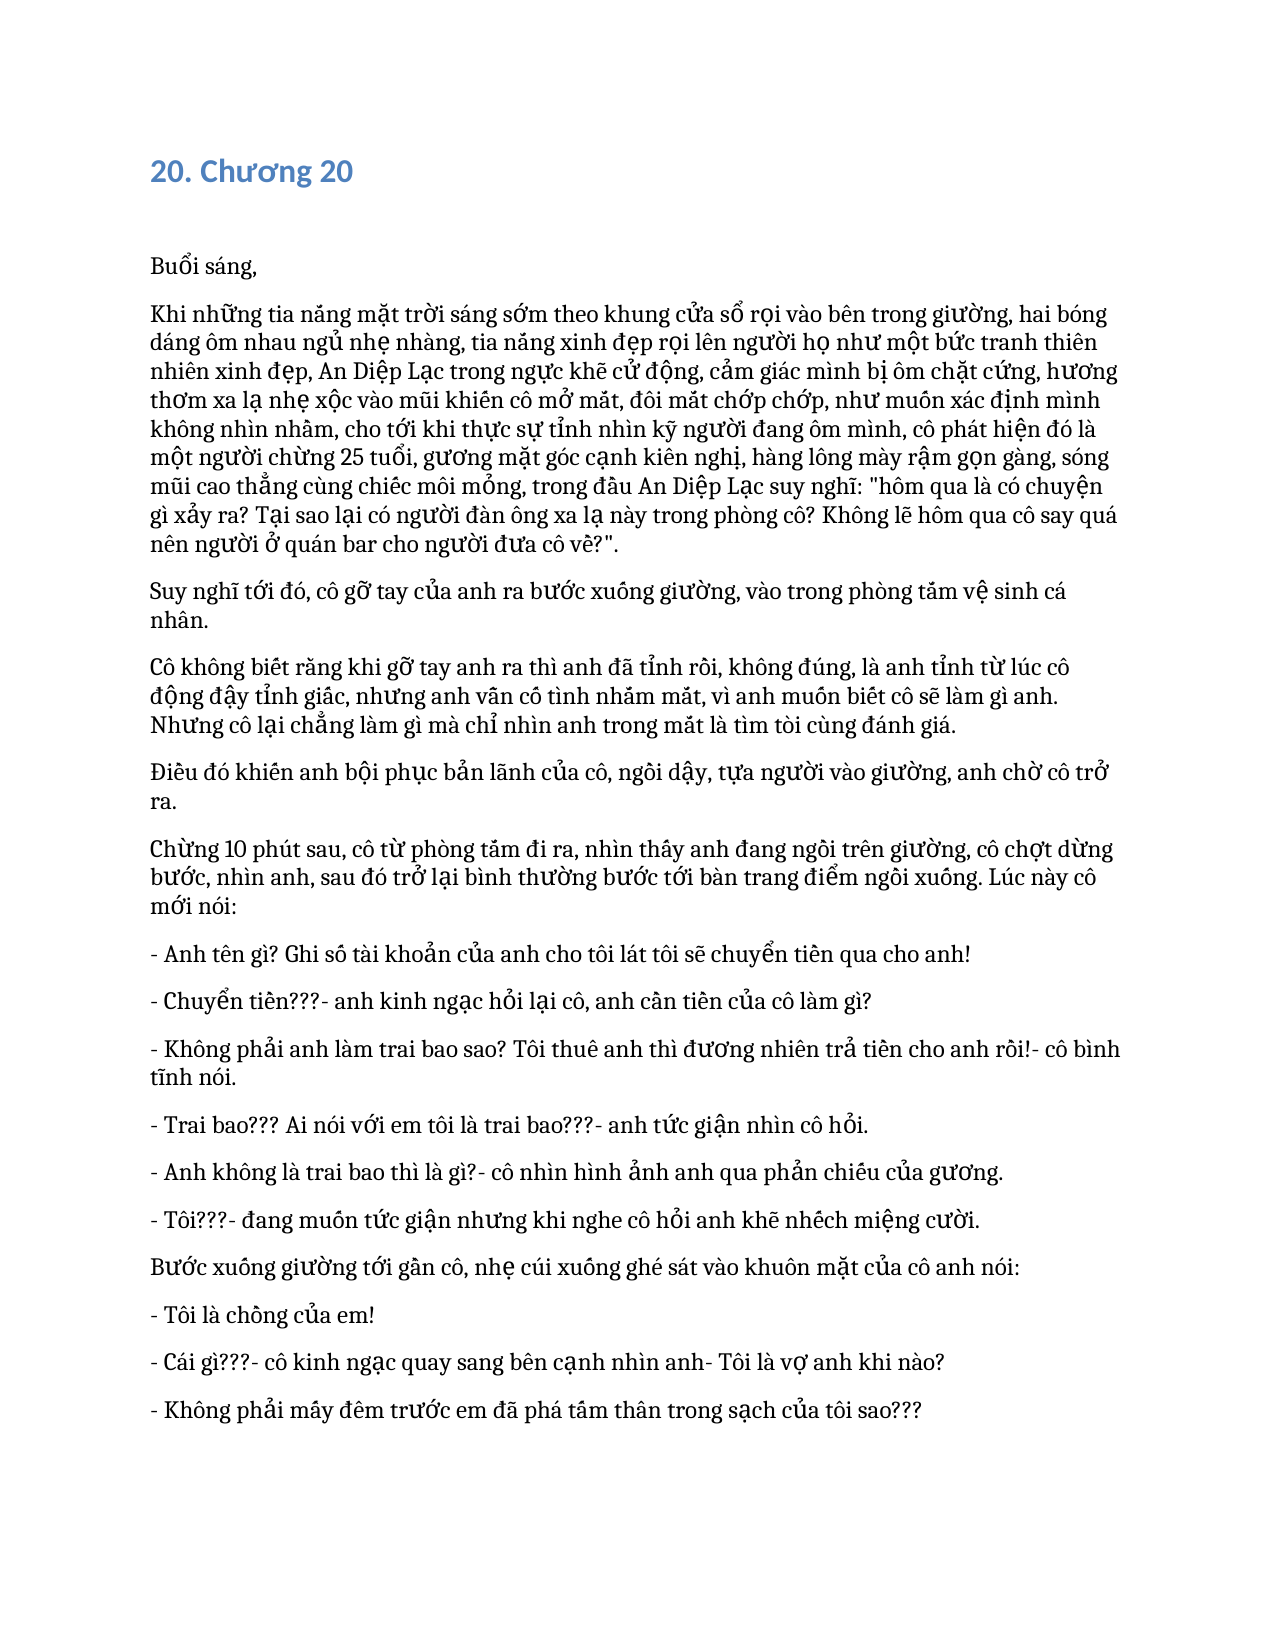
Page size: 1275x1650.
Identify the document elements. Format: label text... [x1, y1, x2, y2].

text Cô không biết rằng khi gỡ tay anh ra thì anh đã tỉnh rồi, không đúng, là anh tỉnh từ lúc cô động đậy tỉnh giấc, nhưng anh vẫn cố tình nhắm mắt, vì anh muốn biết cô sẽ làm gì anh. Nhưng cô lại chẳng làm gì mà chỉ nhìn anh trong mắt là tìm tòi cùng đánh giá. [150, 653, 1125, 739]
text - Cái gì???- cô kinh ngạc quay sang bên cạnh nhìn anh- Tôi là vợ anh khi nào? [150, 1348, 1125, 1377]
text Suy nghĩ tới đó, cô gỡ tay của anh ra bước xuống giường, vào trong phòng tắm vệ sinh cá nhân. [150, 577, 1125, 634]
text Chừng 10 phút sau, cô từ phòng tắm đi ra, nhìn thấy anh đang ngồi trên giường, cô chợt dừng bước, nhìn anh, sau đó trở lại bình thường bước tới bàn trang điểm ngồi xuống. Lúc này cô mới nói: [150, 834, 1125, 921]
subtitle 20. Chương 20 [150, 150, 1125, 191]
text - Không phải mấy đêm trước em đã phá tấm thân trong sạch của tôi sao??? [150, 1396, 1125, 1424]
text - Tôi???- đang muốn tức giận nhưng khi nghe cô hỏi anh khẽ nhếch miệng cười. [150, 1206, 1125, 1234]
text - Anh tên gì? Ghi số tài khoản của anh cho tôi lát tôi sẽ chuyển tiền qua cho anh! [150, 939, 1125, 968]
text Điều đó khiến anh bội phục bản lãnh của cô, ngồi dậy, tựa người vào giường, anh chờ cô trở ra. [150, 758, 1125, 816]
text - Anh không là trai bao thì là gì?- cô nhìn hình ảnh anh qua phản chiếu của gương. [150, 1158, 1125, 1187]
text Khi những tia nắng mặt trời sáng sớm theo khung cửa sổ rọi vào bên trong giường, hai bóng dáng ôm nhau ngủ nhẹ nhàng, tia nắng xinh đẹp rọi lên người họ như một bức tranh thiên nhiên xinh đẹp, An Diệp Lạc trong ngực khẽ cử động, cảm giác mình bị ôm chặt cứng, hương thơm xa lạ nhẹ xộc vào mũi khiến cô mở mắt, đôi mắt chớp chớp, như muốn xác định mình không nhìn nhầm, cho tới khi thực sự tỉnh nhìn kỹ người đang ôm mình, cô phát hiện đó là một người chừng 25 tuổi, gương mặt góc cạnh kiên nghị, hàng lông mày rậm gọn gàng, sóng mũi cao thẳng cùng chiếc môi mỏng, trong đầu An Diệp Lạc suy nghĩ: "hôm qua là có chuyện gì xảy ra? Tại sao lại có người đàn ông xa lạ này trong phòng cô? Không lẽ hôm qua cô say quá nên người ở quán bar cho người đưa cô về?". [150, 299, 1125, 558]
text Buổi sáng, [150, 194, 1125, 281]
text Bước xuống giường tới gần cô, nhẹ cúi xuống ghé sát vào khuôn mặt của cô anh nói: [150, 1253, 1125, 1282]
text - Tôi là chồng của em! [150, 1301, 1125, 1329]
text - Chuyển tiền???- anh kinh ngạc hỏi lại cô, anh cần tiền của cô làm gì? [150, 987, 1125, 1016]
text - Trai bao??? Ai nói với em tôi là trai bao???- anh tức giận nhìn cô hỏi. [150, 1111, 1125, 1139]
text - Không phải anh làm trai bao sao? Tôi thuê anh thì đương nhiên trả tiền cho anh rồi!- cô bình tĩnh nói. [150, 1034, 1125, 1092]
